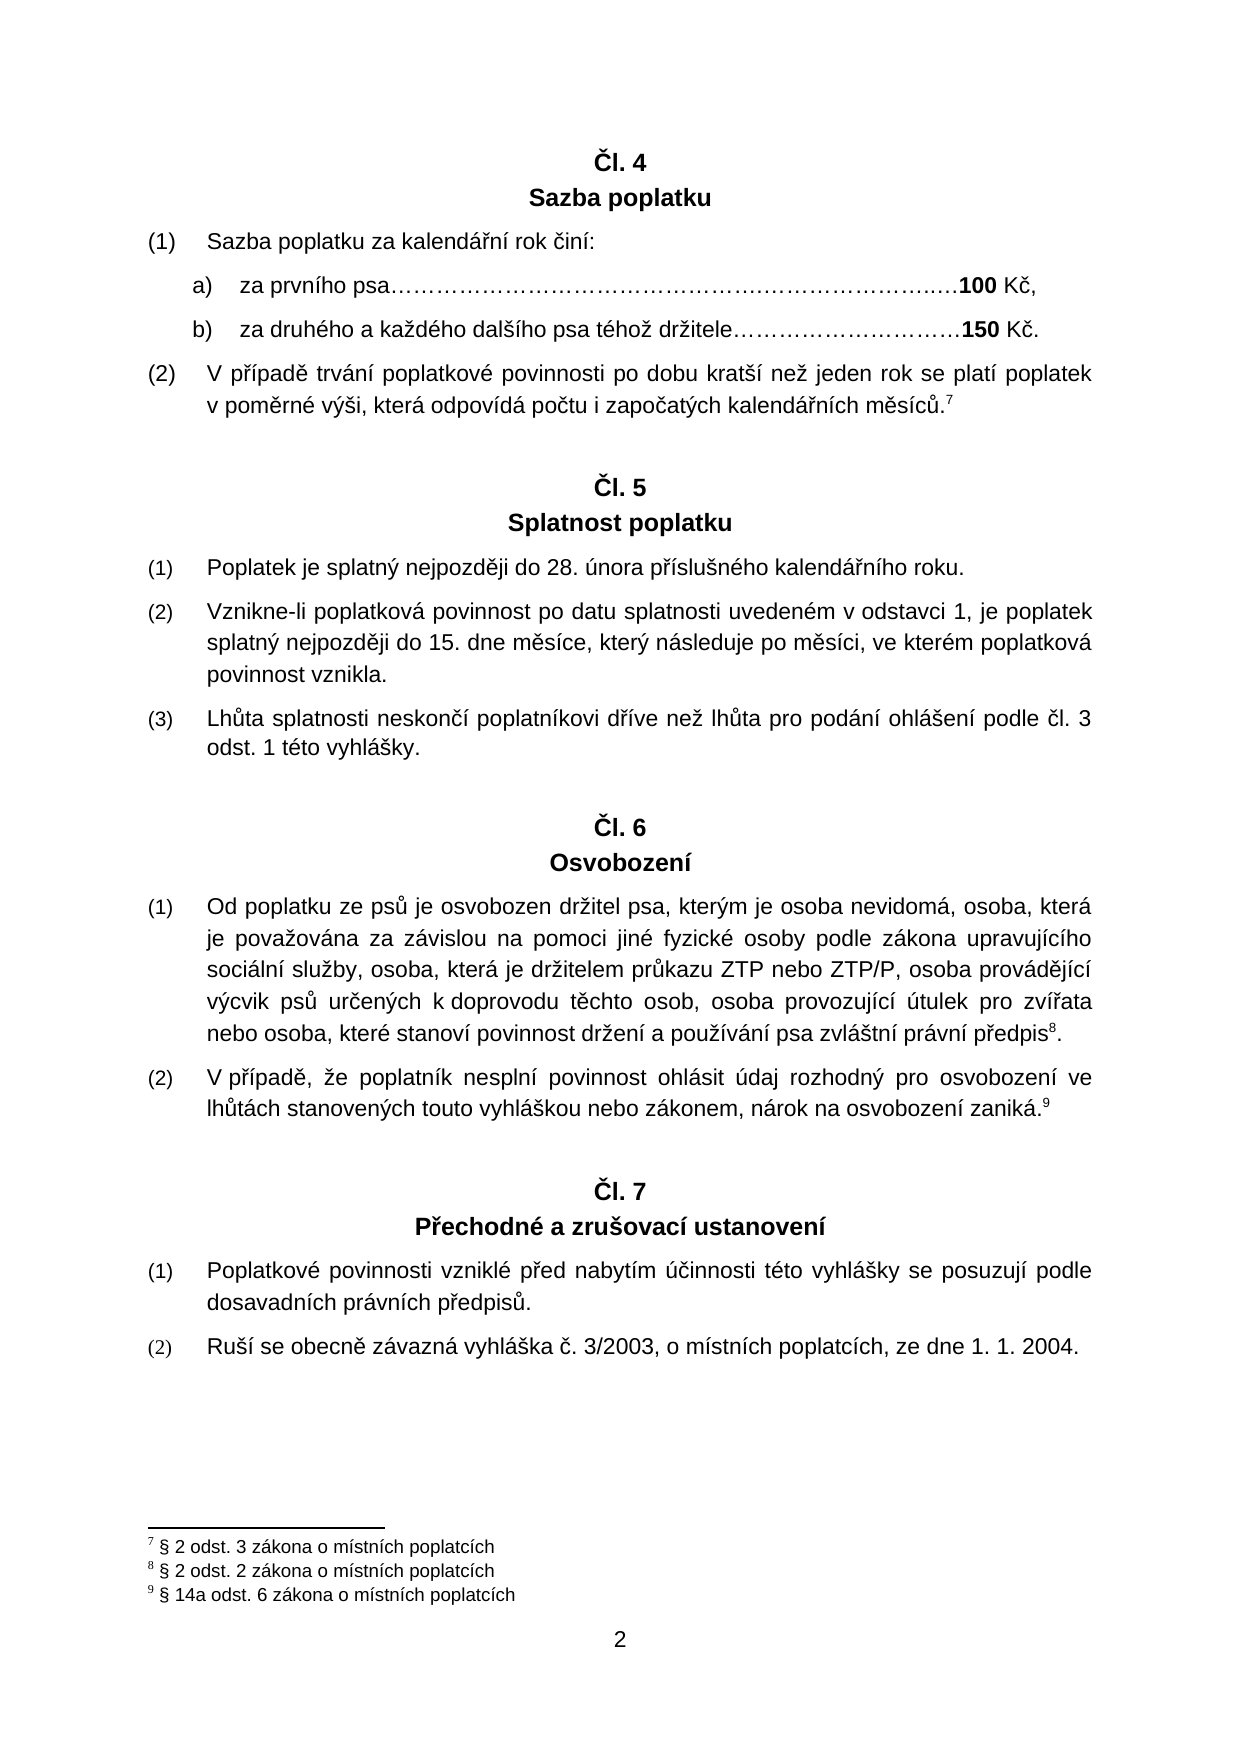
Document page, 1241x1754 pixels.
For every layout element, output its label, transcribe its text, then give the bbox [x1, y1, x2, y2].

list Lhůta splatnosti neskončí poplatníkovi dříve než lhůta pro podání ohlášení podle čl. 3 odst. 1 této vyhlášky. [148, 705, 1093, 760]
list za druhého a každého dalšího psa téhož držitele…………………………150 Kč. [192, 316, 1093, 342]
text Čl. 4 [148, 148, 1093, 176]
text Čl. 6 [148, 813, 1093, 842]
list za prvního psa………………………………………….…………………..…100 Kč, [192, 272, 1093, 298]
text Osvobození [148, 848, 1093, 877]
list Ruší se obecně závazná vyhláška č. 3/2003, o místních poplatcích, ze dne 1. 1. 2004. [148, 1333, 1093, 1359]
list Poplatek je splatný nejpozději do 28. února příslušného kalendářního roku. [148, 554, 1093, 580]
list V případě trvání poplatkové povinnosti po dobu kratší než jeden rok se platí poplatek v poměrné výši, která odpovídá počtu i započatých kalendářních měsíců. [148, 360, 1093, 418]
list Poplatkové povinnosti vzniklé před nabytím účinnosti této vyhlášky se posuzují podle dosavadních právních předpisů. [148, 1257, 1093, 1315]
list V případě, že poplatník nesplní povinnost ohlásit údaj rozhodný pro osvobození ve lhůtách stanovených touto vyhláškou nebo zákonem, nárok na osvobození zaniká. [148, 1064, 1093, 1122]
text Splatnost poplatku [148, 508, 1093, 537]
text Sazba poplatku [148, 183, 1093, 211]
text Přechodné a zrušovací ustanovení [148, 1212, 1093, 1241]
list Od poplatku ze psů je osvobozen držitel psa, kterým je osoba nevidomá, osoba, která je považována za závislou na pomoci jiné fyzické osoby podle zákona upravujícího sociální služby, osoba, která je držitelem průkazu ZTP nebo ZTP/P, osoba provádějící výcvik psů určených k doprovodu těchto osob, osoba provozující útulek pro zvířata nebo osoba, které stanoví povinnost držení a používání psa zvláštní právní předpis. [148, 893, 1093, 1046]
text Čl. 7 [148, 1177, 1093, 1206]
list Vznikne-li poplatková povinnost po datu splatnosti uvedeném v odstavci 1, je poplatek splatný nejpozději do 15. dne měsíce, který následuje po měsíci, ve kterém poplatková povinnost vznikla. [148, 598, 1093, 687]
list Sazba poplatku za kalendářní rok činí: [148, 228, 1093, 254]
text Čl. 5 [148, 473, 1093, 502]
